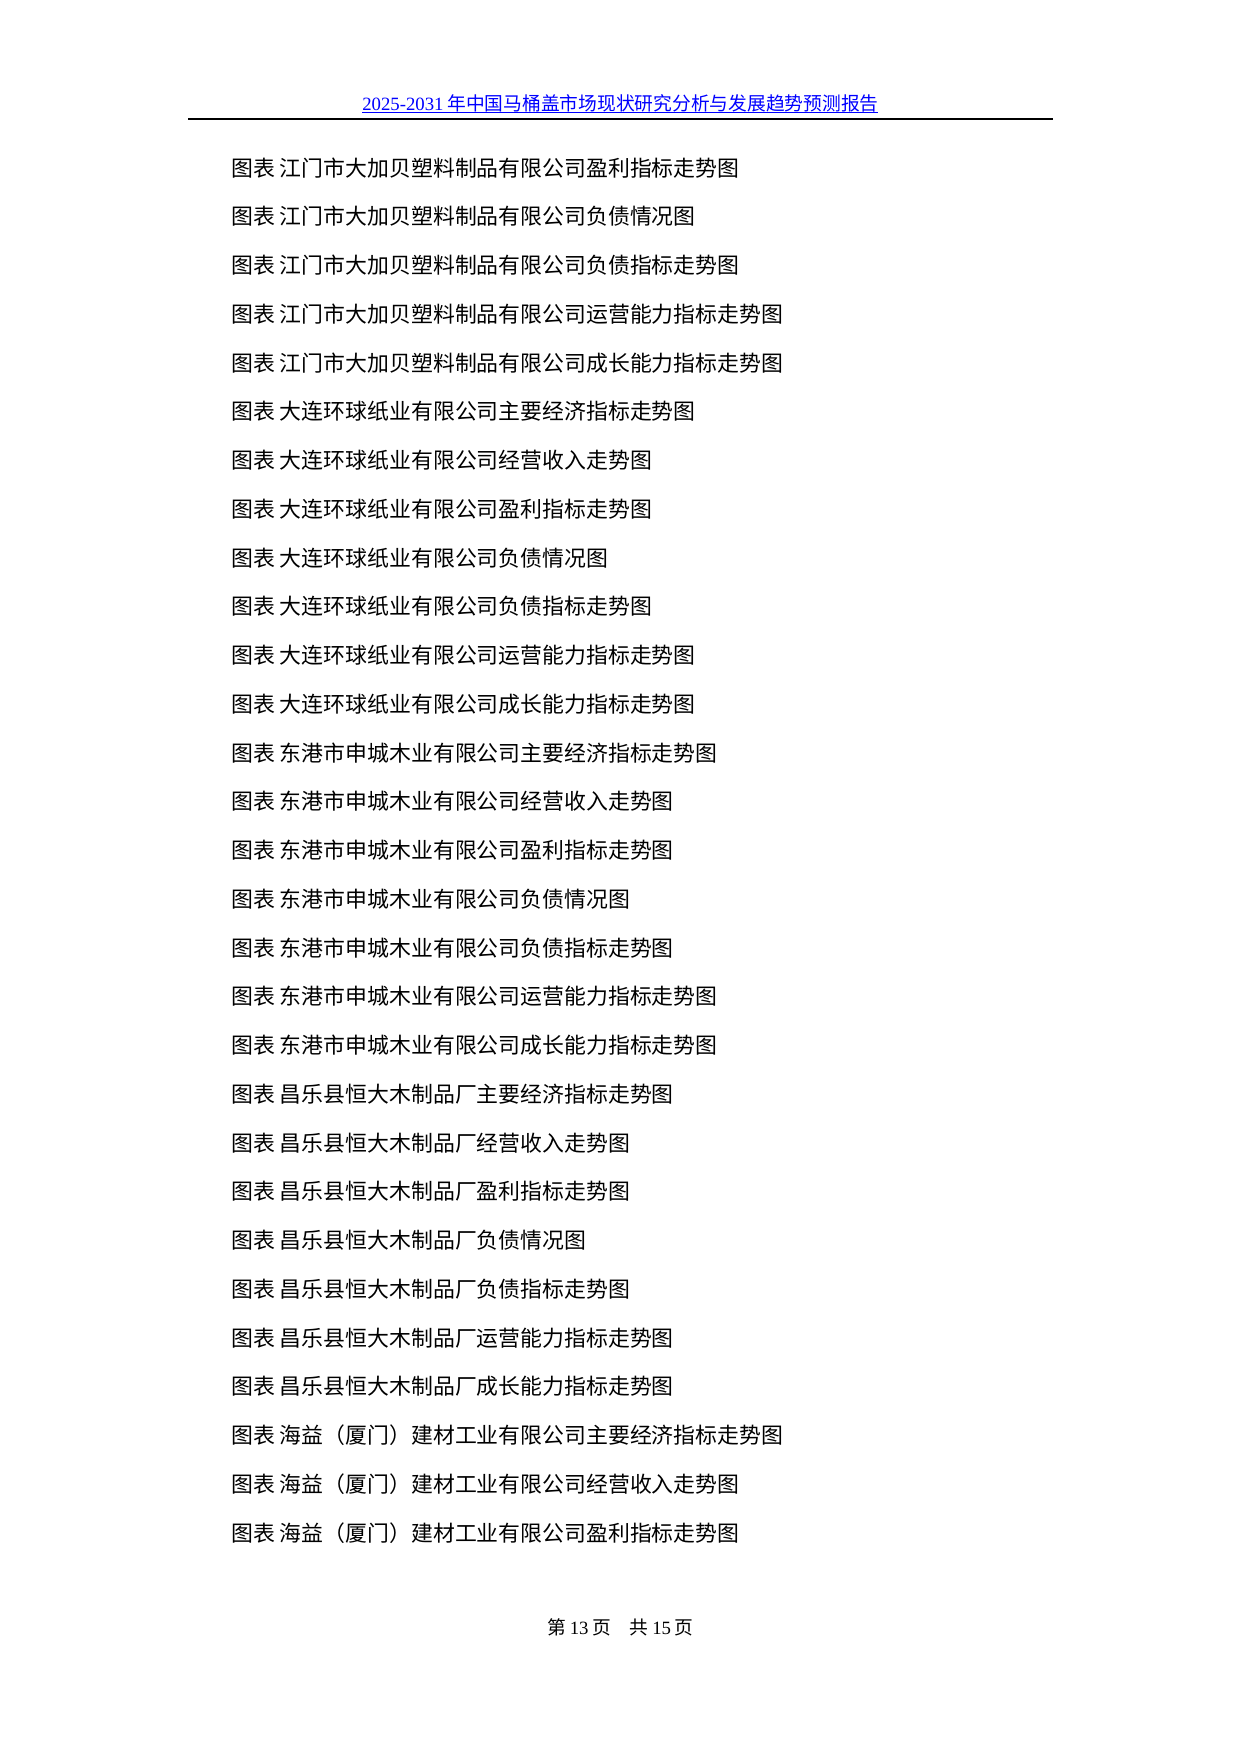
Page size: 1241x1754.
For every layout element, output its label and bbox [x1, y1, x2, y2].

text [187, 150, 1053, 1548]
